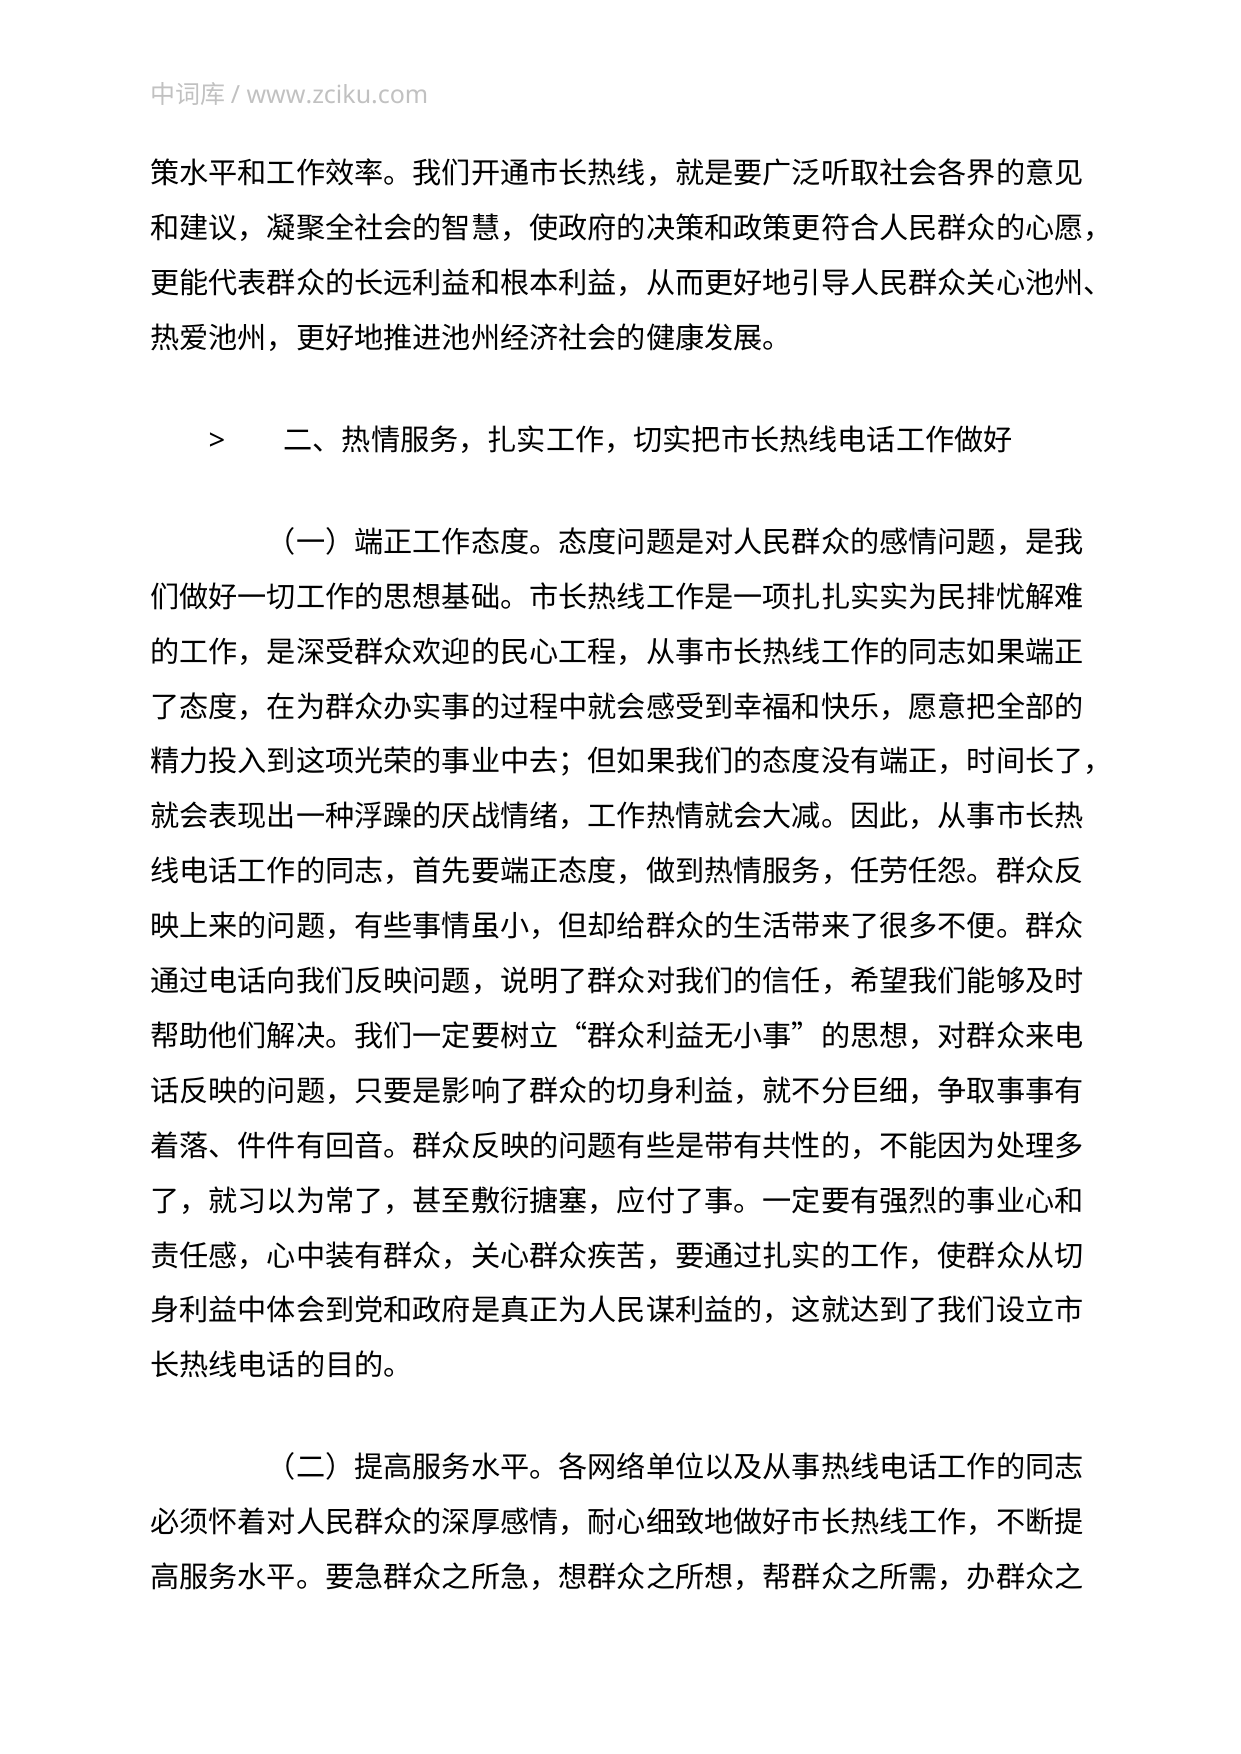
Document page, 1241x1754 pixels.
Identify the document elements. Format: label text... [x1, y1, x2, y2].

text （一）端正工作态度。态度问题是对人民群众的感情问题，是我们做好一切工作的思想基础。市长热线工作是一项扎扎实实为民排忧解难的工作，是深受群众欢迎的民心工程，从事市长热线工作的同志如果端正了态度，在为群众办实事的过程中就会感受到幸福和快乐，愿意把全部的精力投入到这项光荣的事业中去；但如果我们的态度没有端正，时间长了，就会表现出一种浮躁的厌战情绪，工作热情就会大减。因此，从事市长热线电话工作的同志，首先要端正态度，做到热情服务，任劳任怨。群众反映上来的问题，有些事情虽小，但却给群众的生活带来了很多不便。群众通过电话向我们反映问题，说明了群众对我们的信任，希望我们能够及时帮助他们解决。我们一定要树立“群众利益无小事”的思想，对群众来电话反映的问题，只要是影响了群众的切身利益，就不分巨细，争取事事有着落、件件有回音。群众反映的问题有些是带有共性的，不能因为处理多了，就习以为常了，甚至敷衍搪塞，应付了事。一定要有强烈的事业心和责任感，心中装有群众，关心群众疾苦，要通过扎实的工作，使群众从切身利益中体会到党和政府是真正为人民谋利益的，这就达到了我们设立市长热线电话的目的。 [150, 518, 1090, 1384]
text > 二、热情服务，扎实工作，切实把市长热线电话工作做好 [150, 416, 1090, 459]
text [150, 1444, 1090, 1596]
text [150, 150, 1090, 357]
